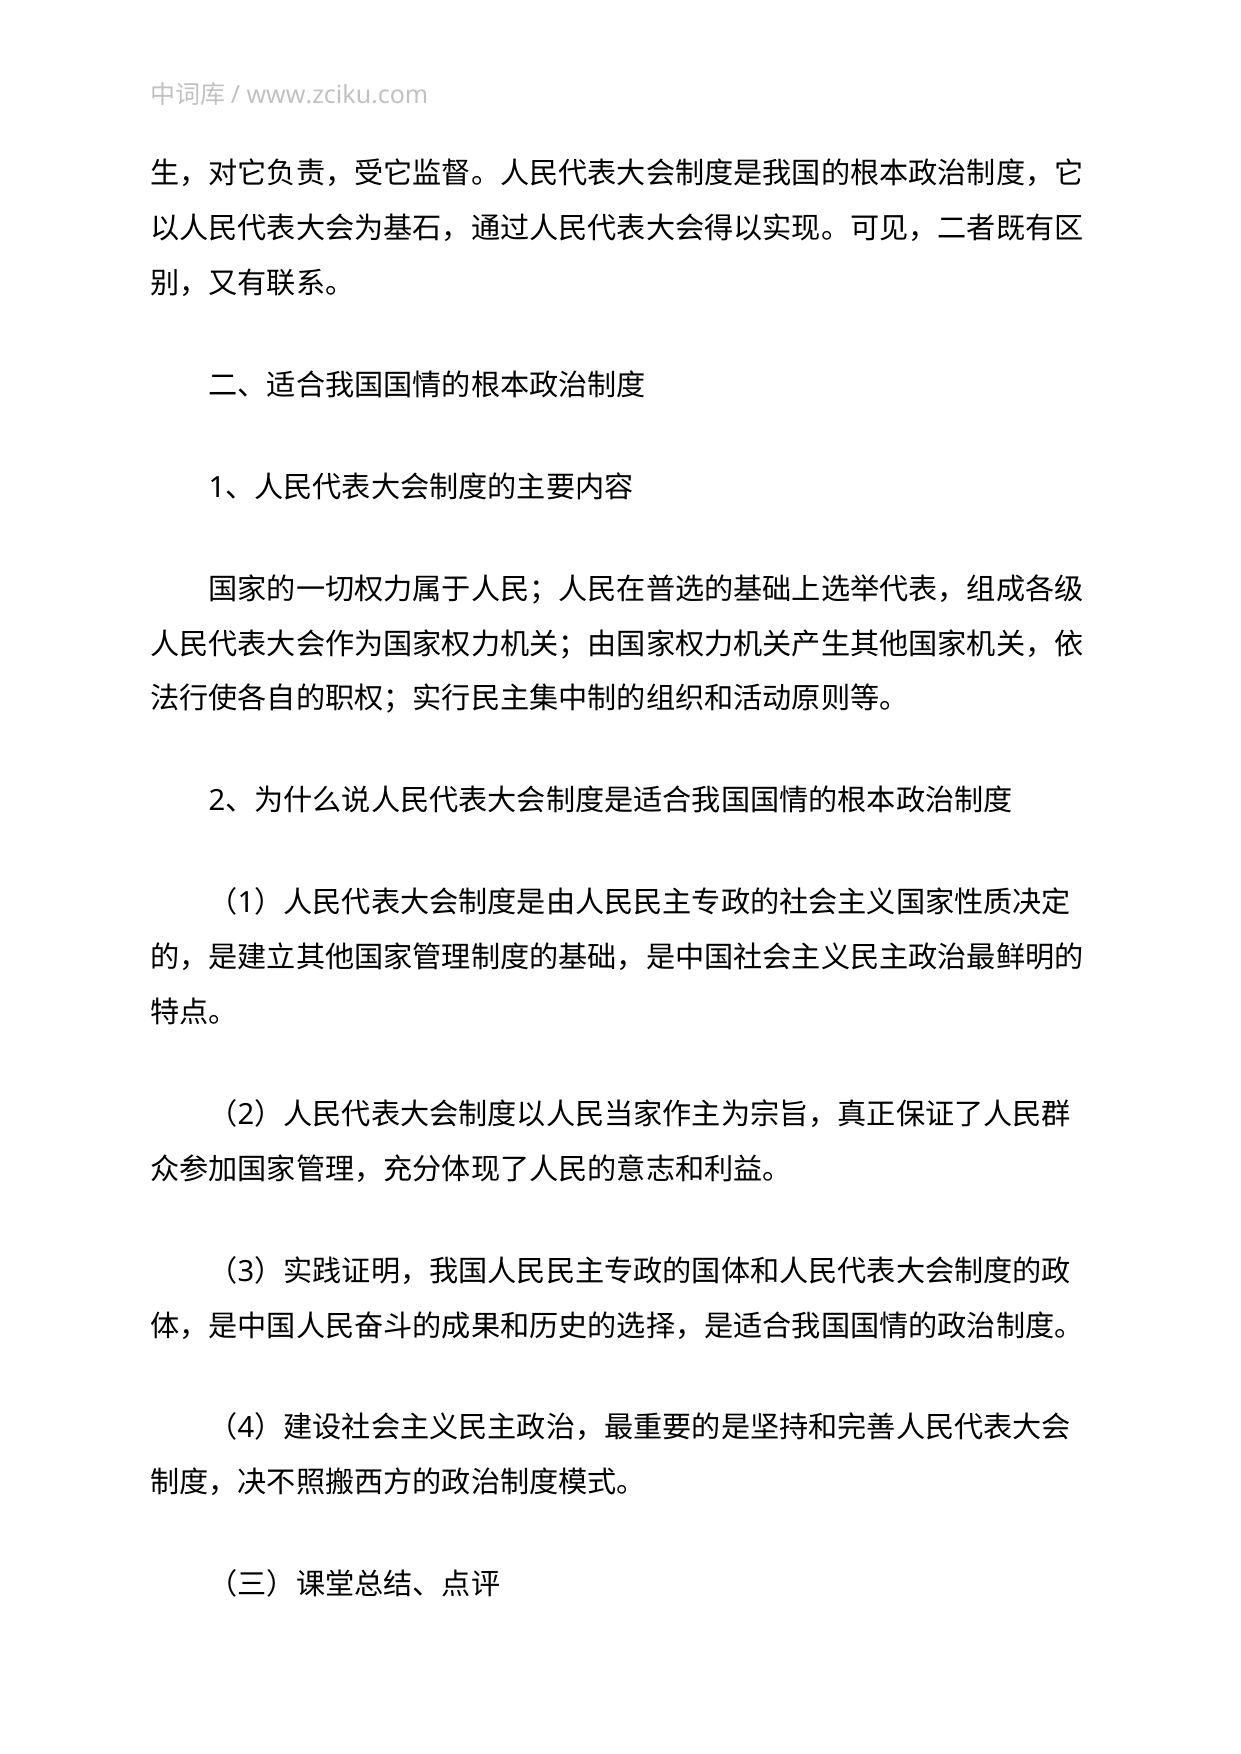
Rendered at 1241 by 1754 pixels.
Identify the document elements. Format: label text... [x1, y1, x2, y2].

text 国家的一切权力属于人民；人民在普选的基础上选举代表，组成各级人民代表大会作为国家权力机关；由国家权力机关产生其他国家机关，依法行使各自的职权；实行民主集中制的组织和活动原则等。 [150, 565, 1090, 717]
text 1、人民代表大会制度的主要内容 [150, 463, 1090, 506]
text 二、适合我国国情的根本政治制度 [150, 362, 1090, 404]
text （1）人民代表大会制度是由人民民主专政的社会主义国家性质决定的，是建立其他国家管理制度的基础，是中国社会主义民主政治最鲜明的特点。 [150, 879, 1090, 1031]
text （2）人民代表大会制度以人民当家作主为宗旨，真正保证了人民群众参加国家管理，充分体现了人民的意志和利益。 [150, 1091, 1090, 1188]
text （三）课堂总结、点评 [150, 1561, 1090, 1603]
text 2、为什么说人民代表大会制度是适合我国国情的根本政治制度 [150, 777, 1090, 819]
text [150, 150, 1090, 302]
text （4）建设社会主义民主政治，最重要的是坚持和完善人民代表大会制度，决不照搬西方的政治制度模式。 [150, 1404, 1090, 1501]
text （3）实践证明，我国人民民主专政的国体和人民代表大会制度的政体，是中国人民奋斗的成果和历史的选择，是适合我国国情的政治制度。 [150, 1247, 1090, 1344]
